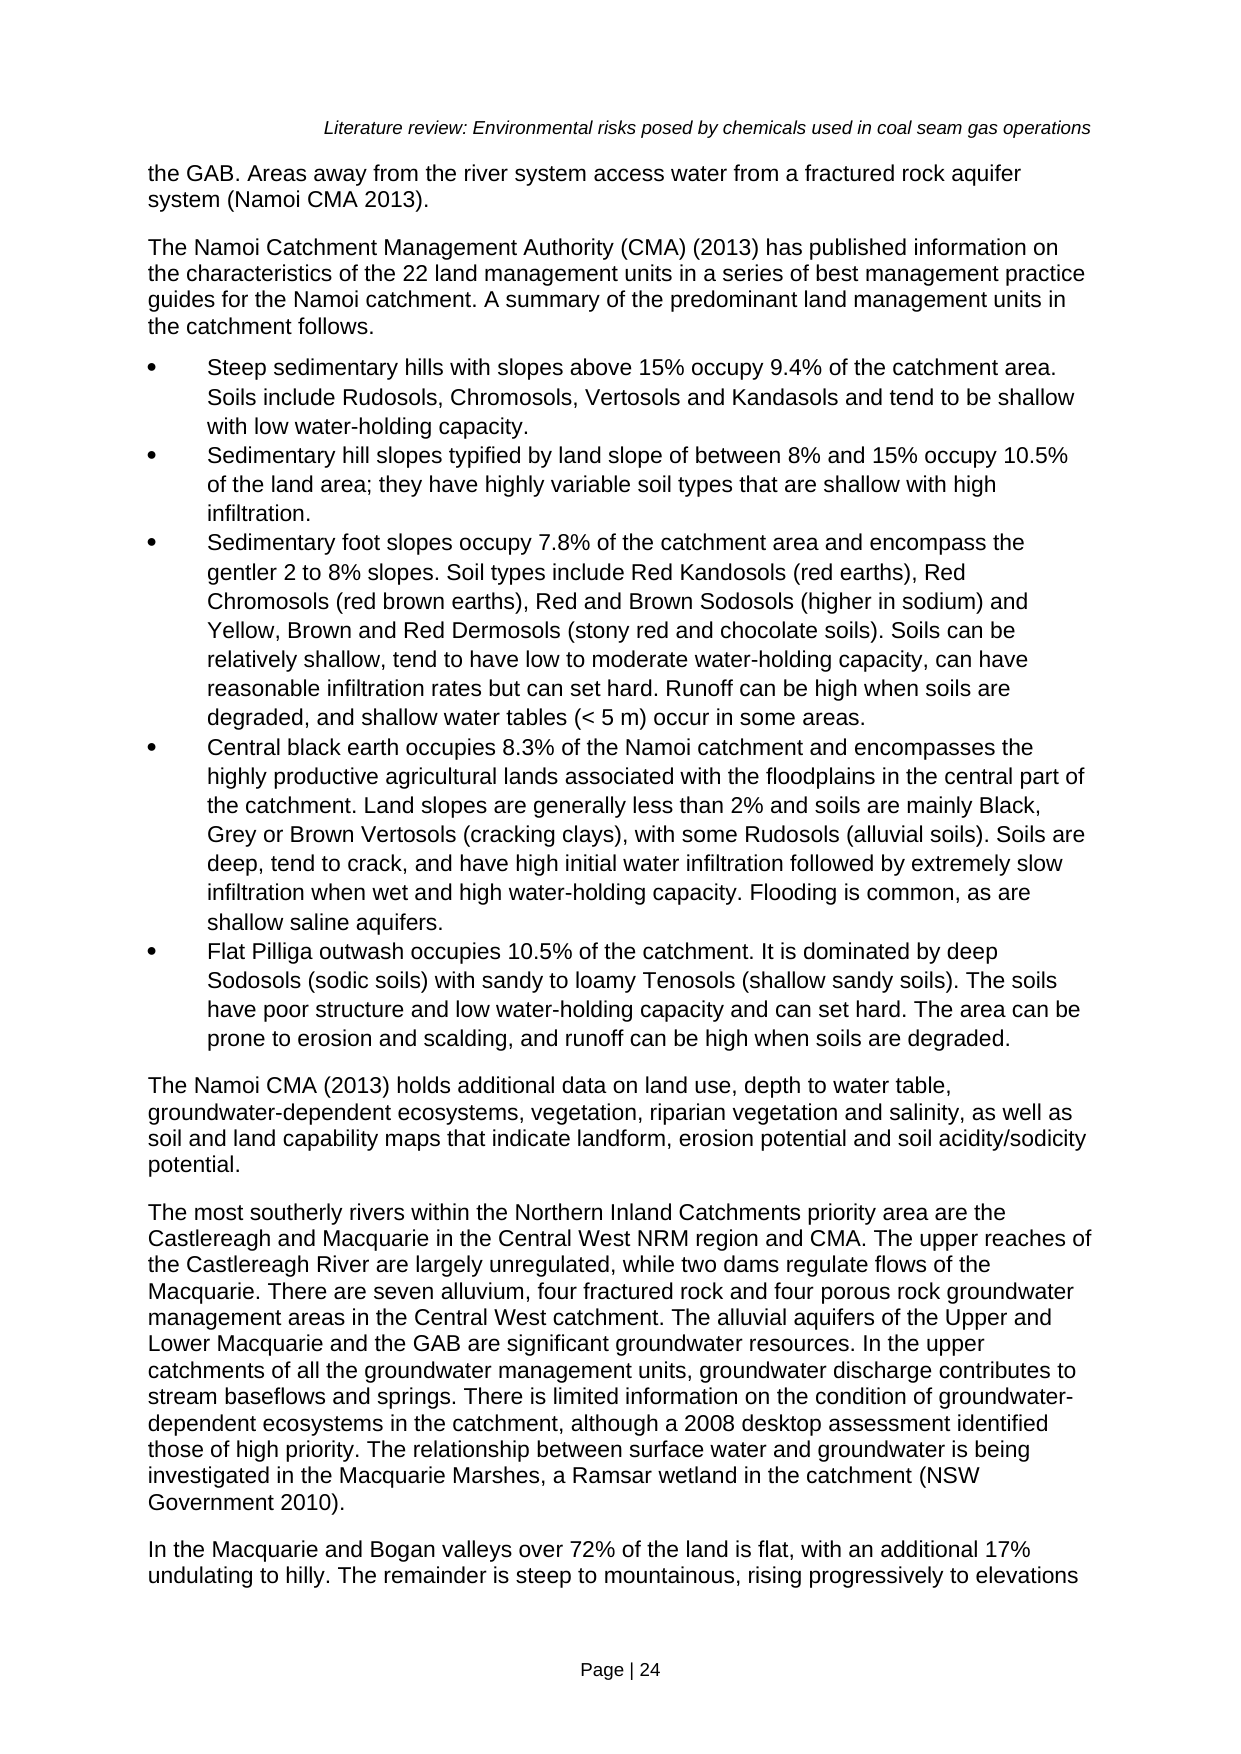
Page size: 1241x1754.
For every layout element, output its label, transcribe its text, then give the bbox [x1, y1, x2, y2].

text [148, 160, 1092, 213]
text Sedimentary hill slopes typified by land slope of between 8% and 15% occupy 10.5% of the land area; they have highly variable soil types that are shallow with high infiltration. [148, 451, 1092, 538]
text The Namoi CMA (2013) holds additional data on land use, depth to water table, groundwater-dependent ecosystems, vegetation, riparian vegetation and salinity, as well as soil and land capability maps that indicate landform, erosion potential and soil acidity/sodicity potential. [148, 1119, 1092, 1225]
text Central black earth occupies 8.3% of the Namoi catchment and encompasses the highly productive agricultural lands associated with the floodplains in the central part of the catchment. Land slopes are generally less than 2% and soils are mainly Black, Grey or Brown Vertosols (cracking clays), with some Rudosols (alluvial soils). Soils are deep, tend to crack, and have high initial water infiltration followed by extremely slow infiltration when wet and high water-holding capacity. Flooding is common, as are shallow saline aquifers. [148, 766, 1092, 970]
text Flat Pilliga outwash occupies 10.5% of the catchment. It is dominated by deep Sodosols (sodic soils) with sandy to loamy Tenosols (shallow sandy soils). The soils have poor structure and low water-holding capacity and can set hard. The area can be prone to erosion and scalding, and runoff can be high when soils are degraded. [148, 982, 1092, 1099]
text Steep sedimentary hills with slopes above 15% occupy 9.4% of the catchment area. Soils include Rudosols, Chromosols, Vertosols and Kandasols and tend to be shallow with low water-holding capacity. [148, 352, 1092, 439]
text Sedimentary foot slopes occupy 7.8% of the catchment area and encompass the gentler 2 to 8% slopes. Soil types include Red Kandosols (red earths), Red Chromosols (red brown earths), Red and Brown Sodosols (higher in sodium) and Yellow, Brown and Red Dermosols (stony red and chocolate soils). Soils can be relatively shallow, tend to have low to moderate water-holding capacity, can have reasonable infiltration rates but can set hard. Runoff can be high when soils are degraded, and shallow water tables (< 5 m) occur in some areas. [148, 550, 1092, 754]
text The most southerly rivers within the Northern Inland Catchments priority area are the Castlereagh and Macquarie in the Central West NRM region and CMA. The upper reaches of the Castlereagh River are largely unregulated, while two dams regulate flows of the Macquarie. There are seven alluvium, four fractured rock and four porous rock groundwater management areas in the Central West catchment. The alluvial aquifers of the Upper and Lower Macquarie and the GAB are significant groundwater resources. In the upper catchments of all the groundwater management units, groundwater discharge contributes to stream baseflows and springs. There is limited information on the condition of groundwater-dependent ecosystems in the catchment, although a 2008 desktop assessment identified those of high priority. The relationship between surface water and groundwater is being investigated in the Macquarie Marshes, a Ramsar wetland in the catchment (NSW Government 2010). [148, 1246, 1092, 1562]
list The Namoi Catchment Management Authority (CMA) (2013) has published information on the characteristics of the 22 land management units in a series of best management practice guides for the Namoi catchment. A summary of the predominant land management units in the catchment follows. [148, 234, 1092, 339]
